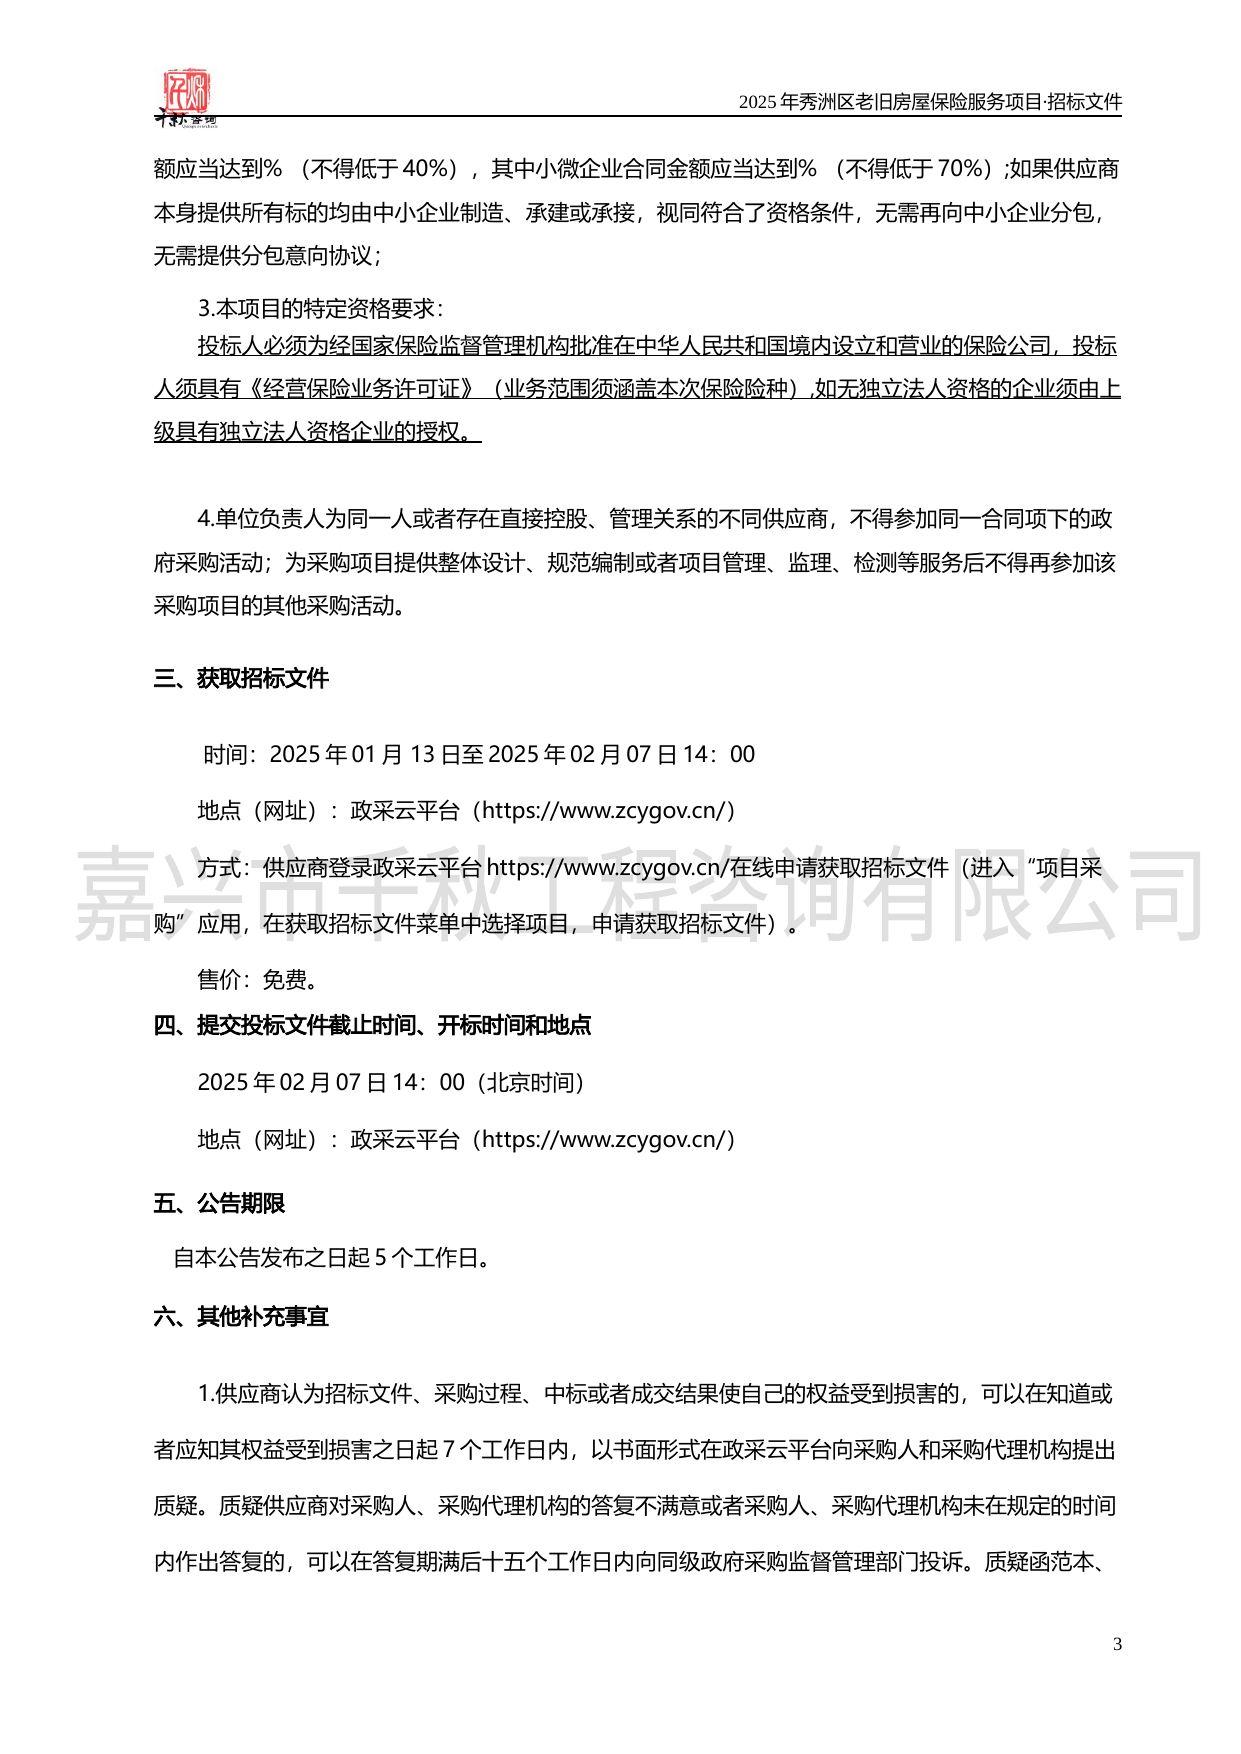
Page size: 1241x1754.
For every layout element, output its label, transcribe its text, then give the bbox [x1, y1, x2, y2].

text 4.单位负责人为同一人或者存在直接控股、管理关系的不同供应商，不得参加同一合同项下的政府采购活动；为采购项目提供整体设计、规范编制或者项目管理、监理、检测等服务后不得再参加该采购项目的其他采购活动。 [153, 504, 1122, 619]
text 投标人必须为经国家保险监督管理机构批准在中华人民共和国境内设立和营业的保险公司，投标人须具有《经营保险业务许可证》（业务范围须涵盖本次保险险种）,如无独立法人资格的企业须由上级具有独立法人资格企业的授权。 [153, 330, 1122, 445]
text 五、公告期限 [153, 1185, 1122, 1216]
text 地点（网址）：政采云平台（https://www.zcygov.cn/） [153, 774, 1122, 830]
text 自本公告发布之日起5个工作日。 [153, 1243, 1122, 1272]
text 地点（网址）：政采云平台（https://www.zcygov.cn/） [153, 1102, 1122, 1158]
text 2025年02月07日14：00（北京时间） [153, 1046, 1122, 1102]
text 3.本项目的特定资格要求： [153, 291, 1122, 322]
text 售价：免费。 [153, 943, 1122, 999]
text 四、提交投标文件截止时间、开标时间和地点 [153, 1007, 1122, 1038]
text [153, 153, 1122, 269]
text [153, 1356, 1122, 1581]
text 时间：2025年01月 13日至2025年02月07日14：00 [153, 718, 1122, 774]
text 三、获取招标文件 [153, 660, 1122, 691]
picture [153, 67, 218, 129]
text 六、其他补充事宜 [153, 1298, 1122, 1329]
text 方式：供应商登录政采云平台https://www.zcygov.cn/在线申请获取招标文件（进入“项目采购”应用，在获取招标文件菜单中选择项目，申请获取招标文件）。 [153, 830, 1122, 943]
